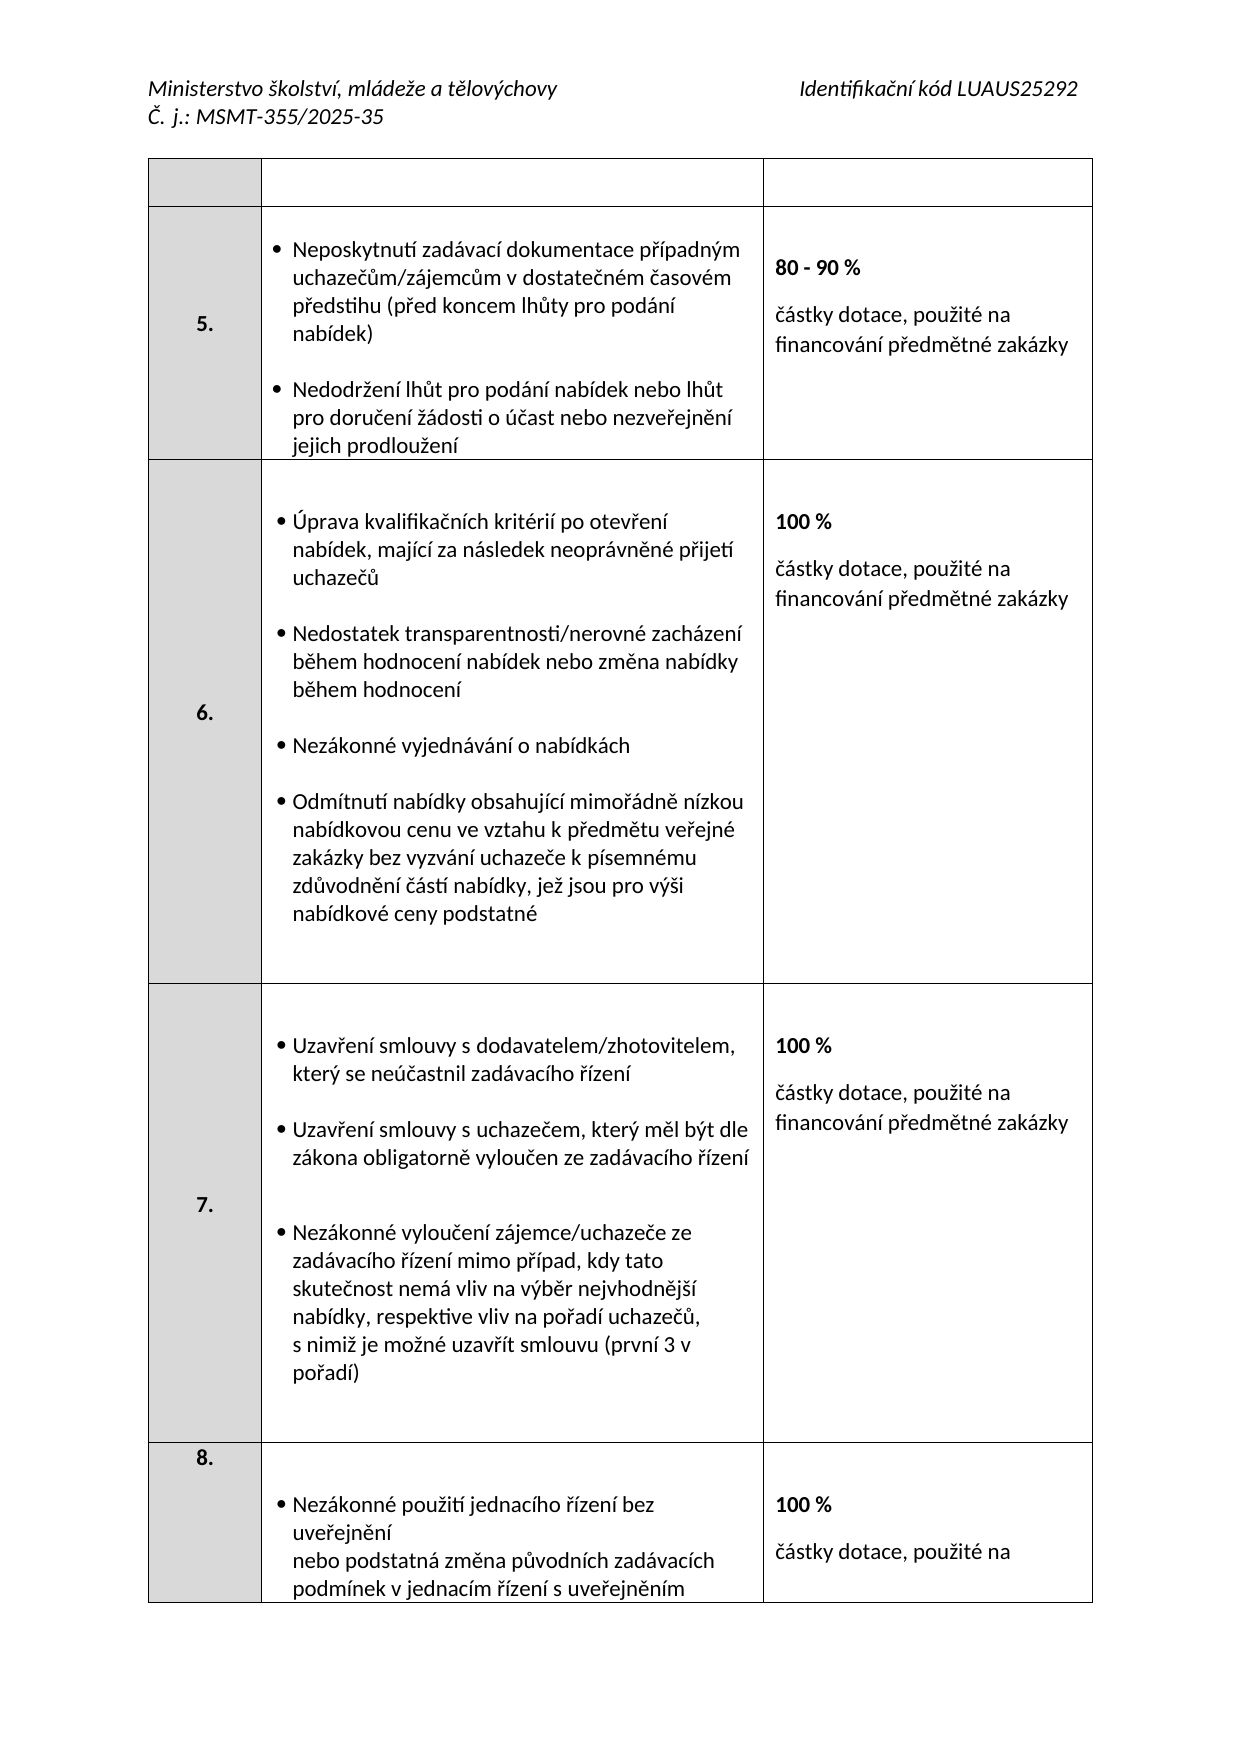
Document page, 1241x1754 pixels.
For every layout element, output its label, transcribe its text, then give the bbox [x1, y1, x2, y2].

table_cell Úprava kvalifikačních kritérií po otevření nabídek, mající za následek neoprávněné přijetí uchazečů Nedostatek transparentnosti/nerovné zacházení během hodnocení nabídek nebo změna nabídky během hodnocení Nezákonné vyjednávání o nabídkách Odmítnutí nabídky obsahující mimořádně nízkou nabídkovou cenu ve vztahu k předmětu veřejné zakázky bez vyzvání uchazeče k písemnému zdůvodnění částí nabídky, jež jsou pro výši nabídkové ceny podstatné [262, 460, 763, 983]
table_cell 8. [149, 1443, 261, 1602]
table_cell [262, 159, 763, 206]
table_cell 7. [149, 984, 261, 1442]
table_cell Uzavření smlouvy s dodavatelem/zhotovitelem, který se neúčastnil zadávacího řízení Uzavření smlouvy s uchazečem, který měl být dle zákona obligatorně vyloučen ze zadávacího řízení Nezákonné vyloučení zájemce/uchazeče ze zadávacího řízení mimo případ, kdy tato skutečnost nemá vliv na výběr nejvhodnější nabídky, respektive vliv na pořadí uchazečů, s nimiž je možné uzavřít smlouvu (první 3 v pořadí) [262, 984, 763, 1442]
table_cell 4. [149, 159, 261, 206]
table_cell 5. [149, 207, 261, 459]
table_cell Neposkytnutí zadávací dokumentace případným uchazečům/zájemcům v dostatečném časovém předstihu (před koncem lhůty pro podání nabídek) Nedodržení lhůt pro podání nabídek nebo lhůt pro doručení žádosti o účast nebo nezveřejnění jejich prodloužení [262, 207, 763, 459]
table_cell 6. [149, 460, 261, 983]
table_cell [262, 1443, 763, 1602]
table_cell 100 % částky dotace, použité na financování předmětné zakázky [764, 460, 1092, 983]
table_cell 80 - 90 % částky dotace, použité na financování předmětné zakázky [764, 207, 1092, 459]
table_cell 100 % částky dotace, použité na financování předmětné zakázky [764, 984, 1092, 1442]
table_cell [764, 1443, 1092, 1602]
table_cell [764, 159, 1092, 206]
